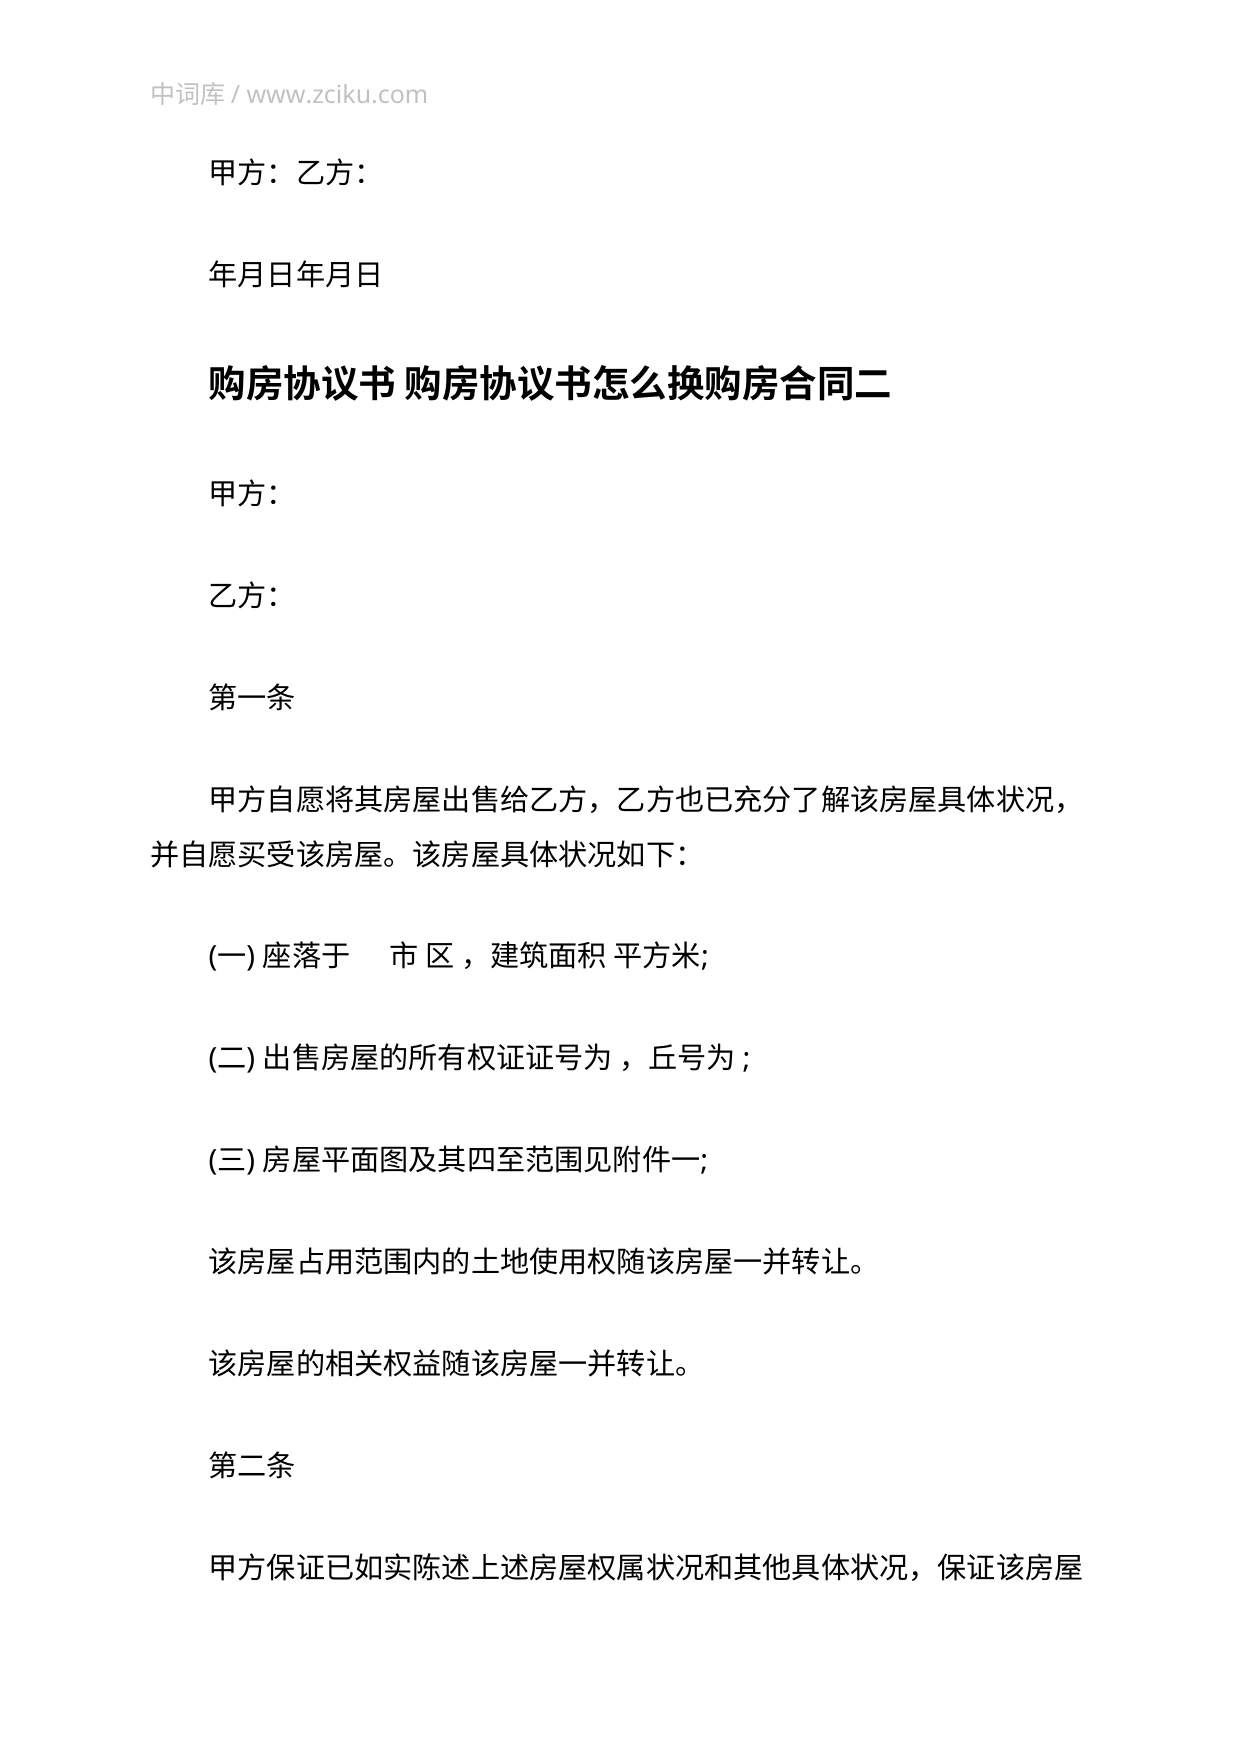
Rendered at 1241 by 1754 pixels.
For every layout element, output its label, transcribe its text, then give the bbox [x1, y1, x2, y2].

text 第二条 [150, 1442, 1090, 1485]
text (二) 出售房屋的所有权证证号为 ，丘号为 ; [150, 1035, 1090, 1077]
text 甲方：乙方： [150, 150, 1090, 192]
text 该房屋占用范围内的土地使用权随该房屋一并转让。 [150, 1239, 1090, 1281]
text (三) 房屋平面图及其四至范围见附件一; [150, 1137, 1090, 1179]
text 甲方自愿将其房屋出售给乙方，乙方也已充分了解该房屋具体状况，并自愿买受该房屋。该房屋具体状况如下： [150, 776, 1090, 873]
text 年月日年月日 [150, 252, 1090, 294]
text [150, 1544, 1090, 1586]
text 该房屋的相关权益随该房屋一并转让。 [150, 1341, 1090, 1383]
text 甲方： [150, 471, 1090, 513]
text 第一条 [150, 674, 1090, 717]
text (一) 座落于 市 区 ，建筑面积 平方米; [150, 933, 1090, 975]
text 乙方： [150, 573, 1090, 615]
text 购房协议书 购房协议书怎么换购房合同二 [150, 353, 1090, 408]
